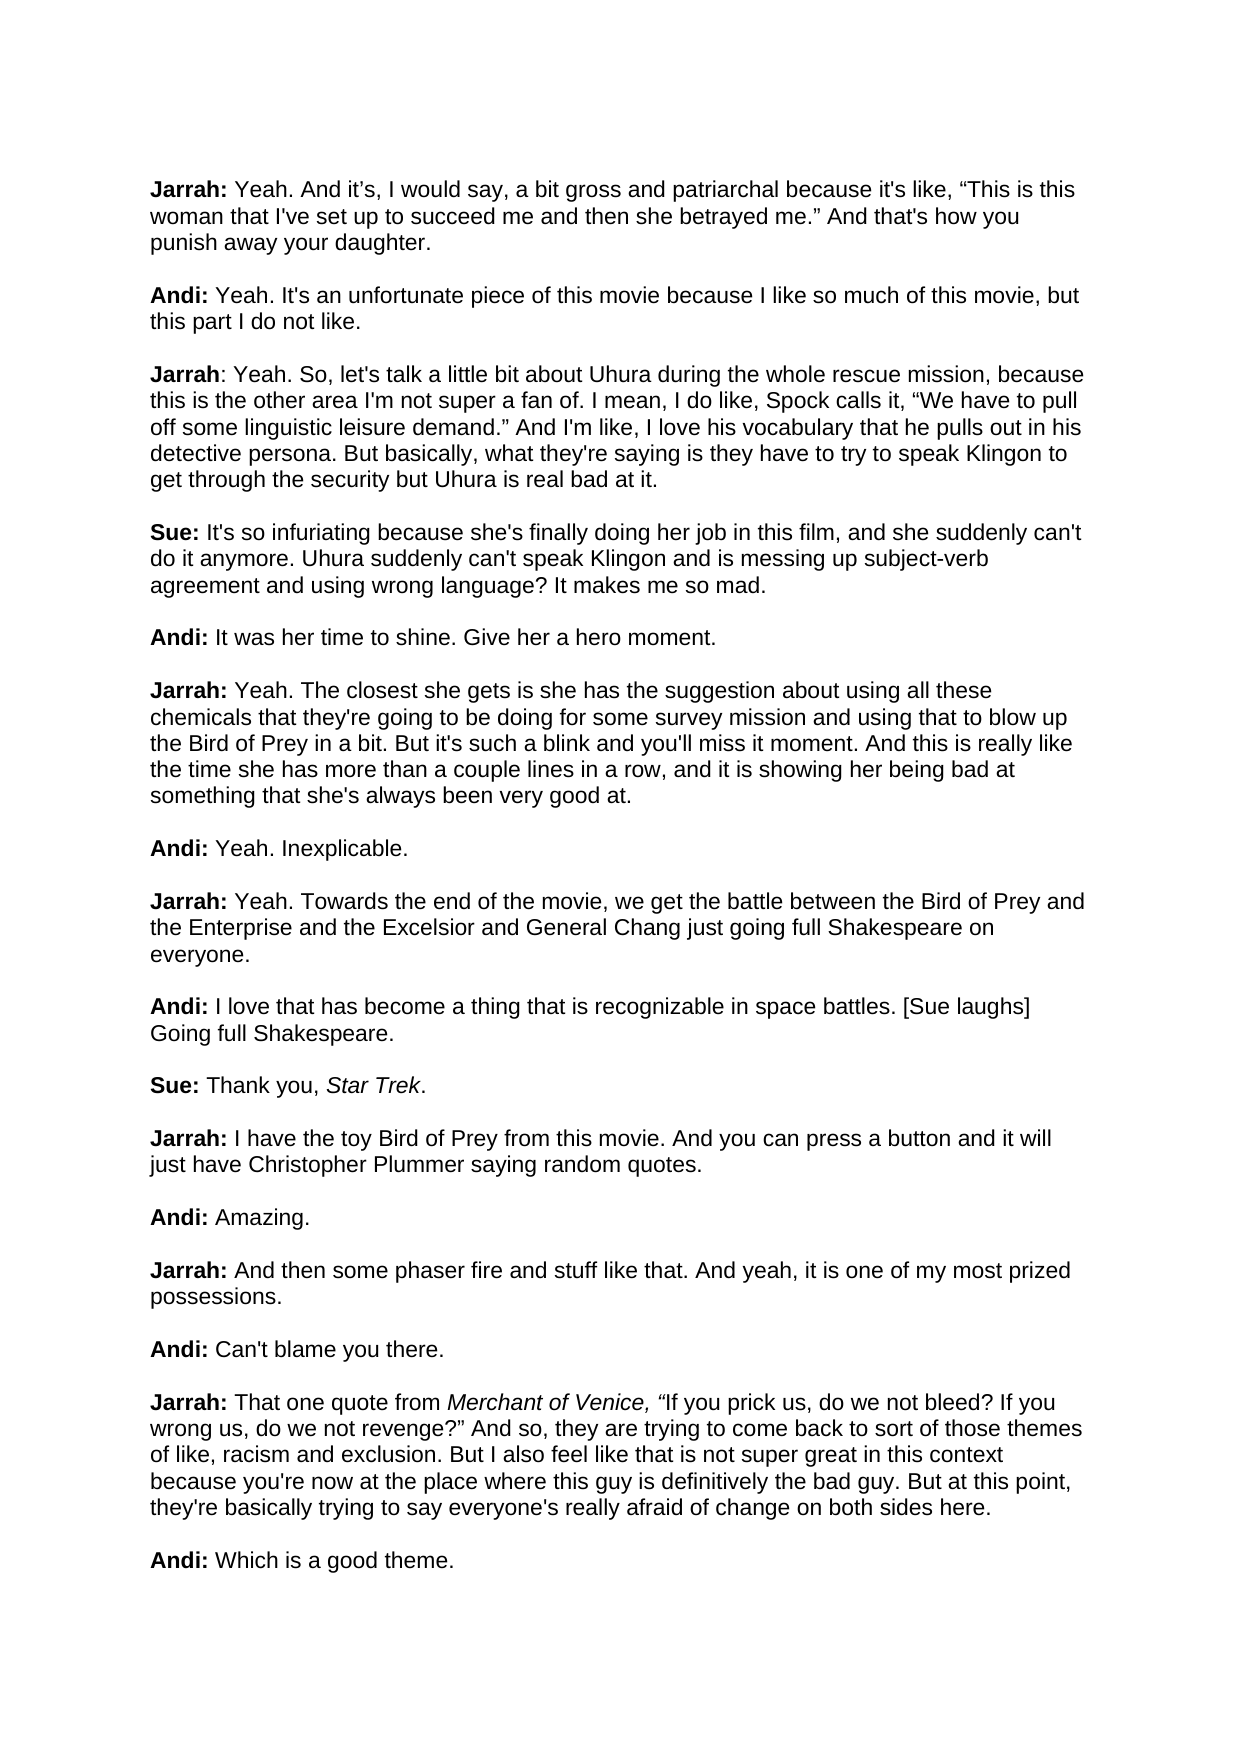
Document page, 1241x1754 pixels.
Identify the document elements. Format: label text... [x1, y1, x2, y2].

text Andi: It was her time to shine. Give her a hero moment. [150, 624, 1090, 651]
text Sue: It's so infuriating because she's finally doing her job in this film, and she suddenly can't do it anymore. Uhura suddenly can't speak Klingon and is messing up subject-verb agreement and using wrong language? It makes me so mad. [150, 519, 1090, 598]
text Andi: Amazing. [150, 1204, 1090, 1231]
text Jarrah: Yeah. And it’s, I would say, a bit gross and patriarchal because it's like, “This is this woman that I've set up to succeed me and then she betrayed me.” And that's how you punish away your daughter. [150, 176, 1090, 255]
text Andi: Can't blame you there. [150, 1336, 1090, 1362]
text Andi: Yeah. Inexplicable. [150, 835, 1090, 862]
text Jarrah: That one quote from Merchant of Venice, “If you prick us, do we not bleed? If you wrong us, do we not revenge?” And so, they are trying to come back to sort of those themes of like, racism and exclusion. But I also feel like that is not super great in this context because you're now at the place where this guy is definitively the bad guy. But at this point, they're basically trying to say everyone's really afraid of change on both sides here. [150, 1389, 1090, 1520]
text Jarrah: Yeah. So, let's talk a little bit about Uhura during the whole rescue mission, because this is the other area I'm not super a fan of. I mean, I do like, Spock calls it, “We have to pull off some linguistic leisure demand.” And I'm like, I love his vocabulary that he pulls out in his detective persona. But basically, what they're saying is they have to try to speak Klingon to get through the security but Uhura is real bad at it. [150, 361, 1090, 493]
text Jarrah: Yeah. Towards the end of the movie, we get the battle between the Bird of Prey and the Enterprise and the Excelsior and General Chang just going full Shakespeare on everyone. [150, 888, 1090, 967]
text Jarrah: And then some phaser fire and stuff like that. And yeah, it is one of my most prized possessions. [150, 1257, 1090, 1309]
text Jarrah: Yeah. The closest she gets is she has the suggestion about using all these chemicals that they're going to be doing for some survey mission and using that to blow up the Bird of Prey in a bit. But it's such a blink and you'll miss it moment. And this is really like the time she has more than a couple lines in a row, and it is showing her being bad at something that she's always been very good at. [150, 677, 1090, 809]
text Andi: I love that has become a thing that is recognizable in space battles. [Sue laughs] Going full Shakespeare. [150, 993, 1090, 1046]
text Andi: Yeah. It's an unfortunate piece of this movie because I like so much of this movie, but this part I do not like. [150, 282, 1090, 334]
text Sue: Thank you, Star Trek. [150, 1072, 1090, 1099]
text Andi: Which is a good theme. [150, 1547, 1090, 1573]
text Jarrah: I have the toy Bird of Prey from this movie. And you can press a button and it will just have Christopher Plummer saying random quotes. [150, 1125, 1090, 1178]
